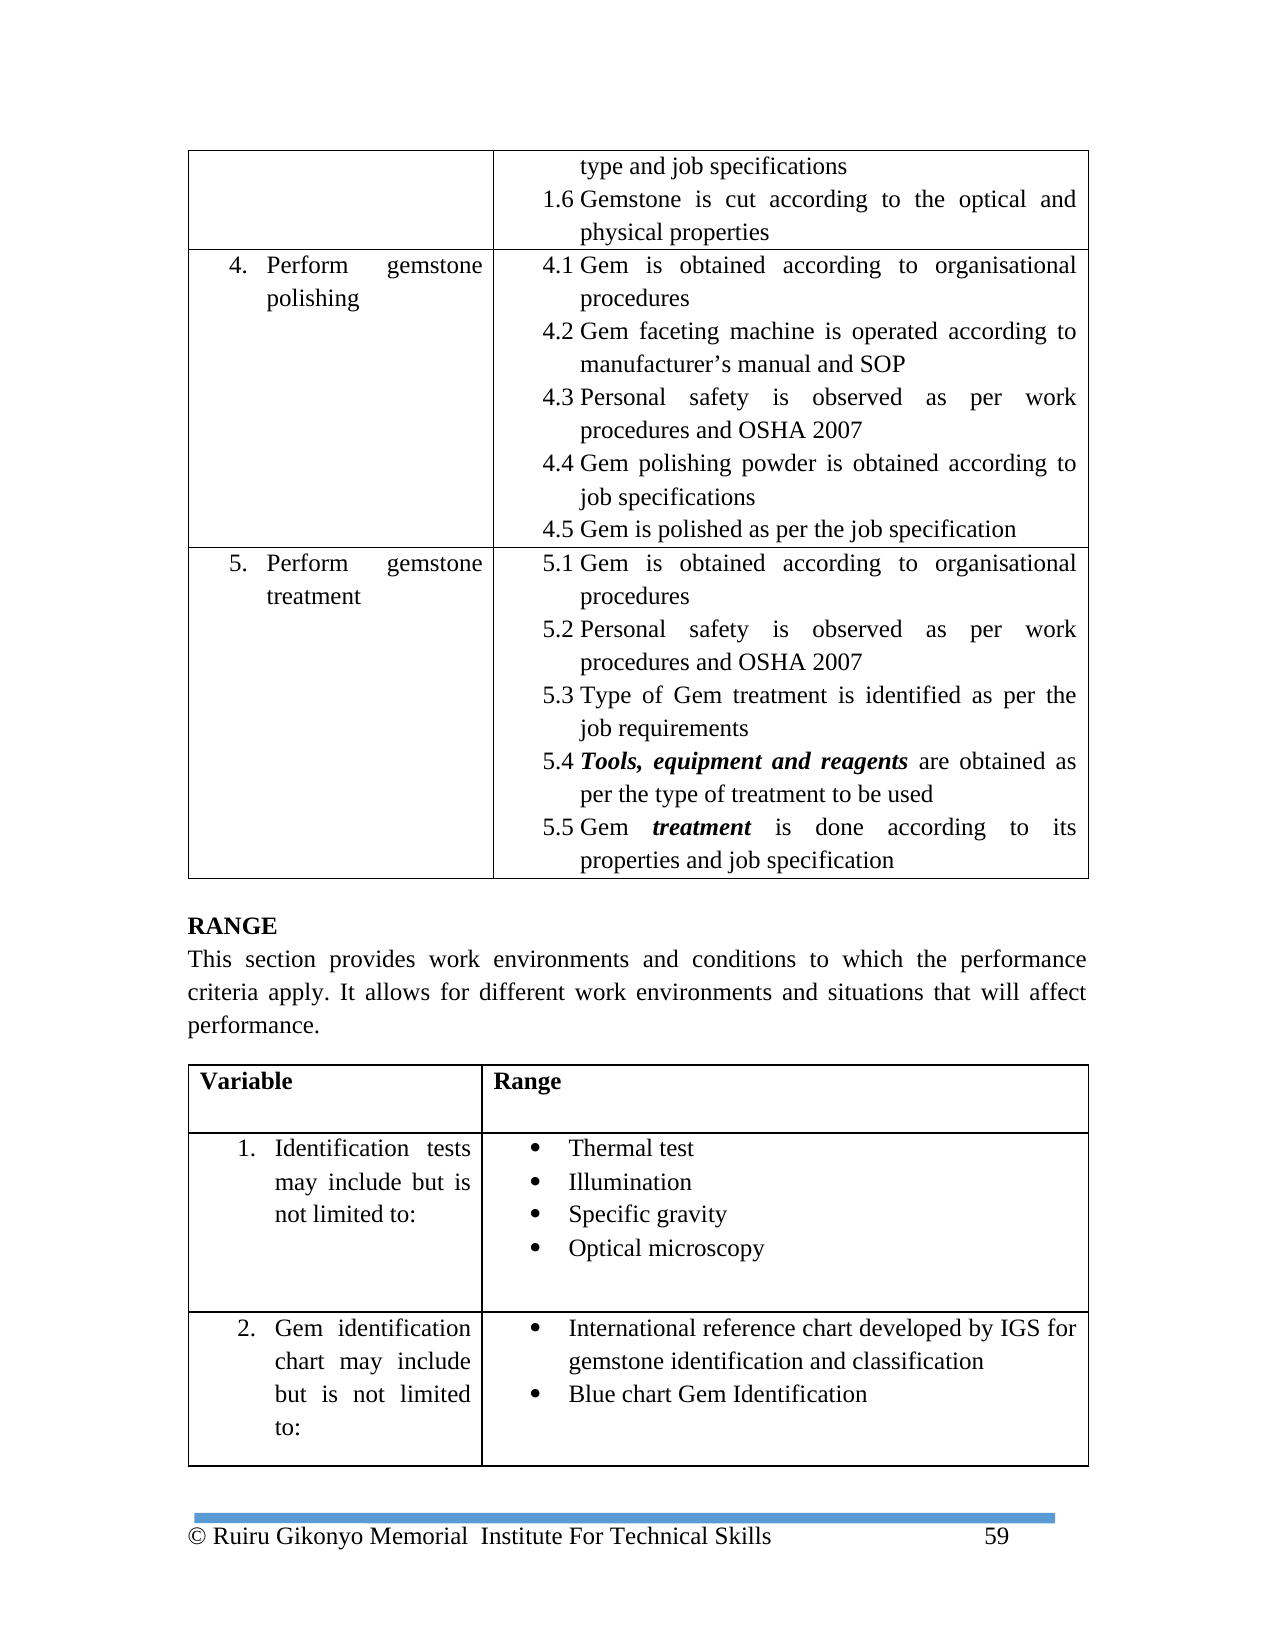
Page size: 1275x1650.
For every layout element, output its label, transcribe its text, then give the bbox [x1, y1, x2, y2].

table_cell Perform gemstone polishing [189, 250, 493, 547]
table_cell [494, 151, 1088, 249]
text RANGE [187, 911, 1087, 940]
table_header Range [483, 1066, 1088, 1132]
table_cell Gem is obtained according to organisational procedures Personal safety is observed as per work procedures and OSHA 2007 Type of Gem treatment is identified as per the job requirements Tools, equipment and reagents are obtained as per the type of treatment to be used Gem treatment is done according to its properties and job specification [494, 548, 1088, 877]
table_cell International reference chart developed by IGS for gemstone identification and classification Blue chart Gem Identification [483, 1313, 1088, 1465]
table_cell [189, 151, 493, 249]
table_cell Gem is obtained according to organisational procedures Gem faceting machine is operated according to manufacturer’s manual and SOP Personal safety is observed as per work procedures and OSHA 2007 Gem polishing powder is obtained according to job specifications Gem is polished as per the job specification [494, 250, 1088, 547]
text This section provides work environments and conditions to which the performance criteria apply. It allows for different work environments and situations that will affect performance. [187, 944, 1087, 1039]
table_cell Thermal test Illumination Specific gravity Optical microscopy [483, 1134, 1088, 1311]
table_cell Perform gemstone treatment [189, 548, 493, 877]
table_header Variable [189, 1066, 481, 1132]
table_cell Identification tests may include but is not limited to: [189, 1134, 481, 1311]
table_cell Gem identification chart may include but is not limited to: [189, 1313, 481, 1465]
